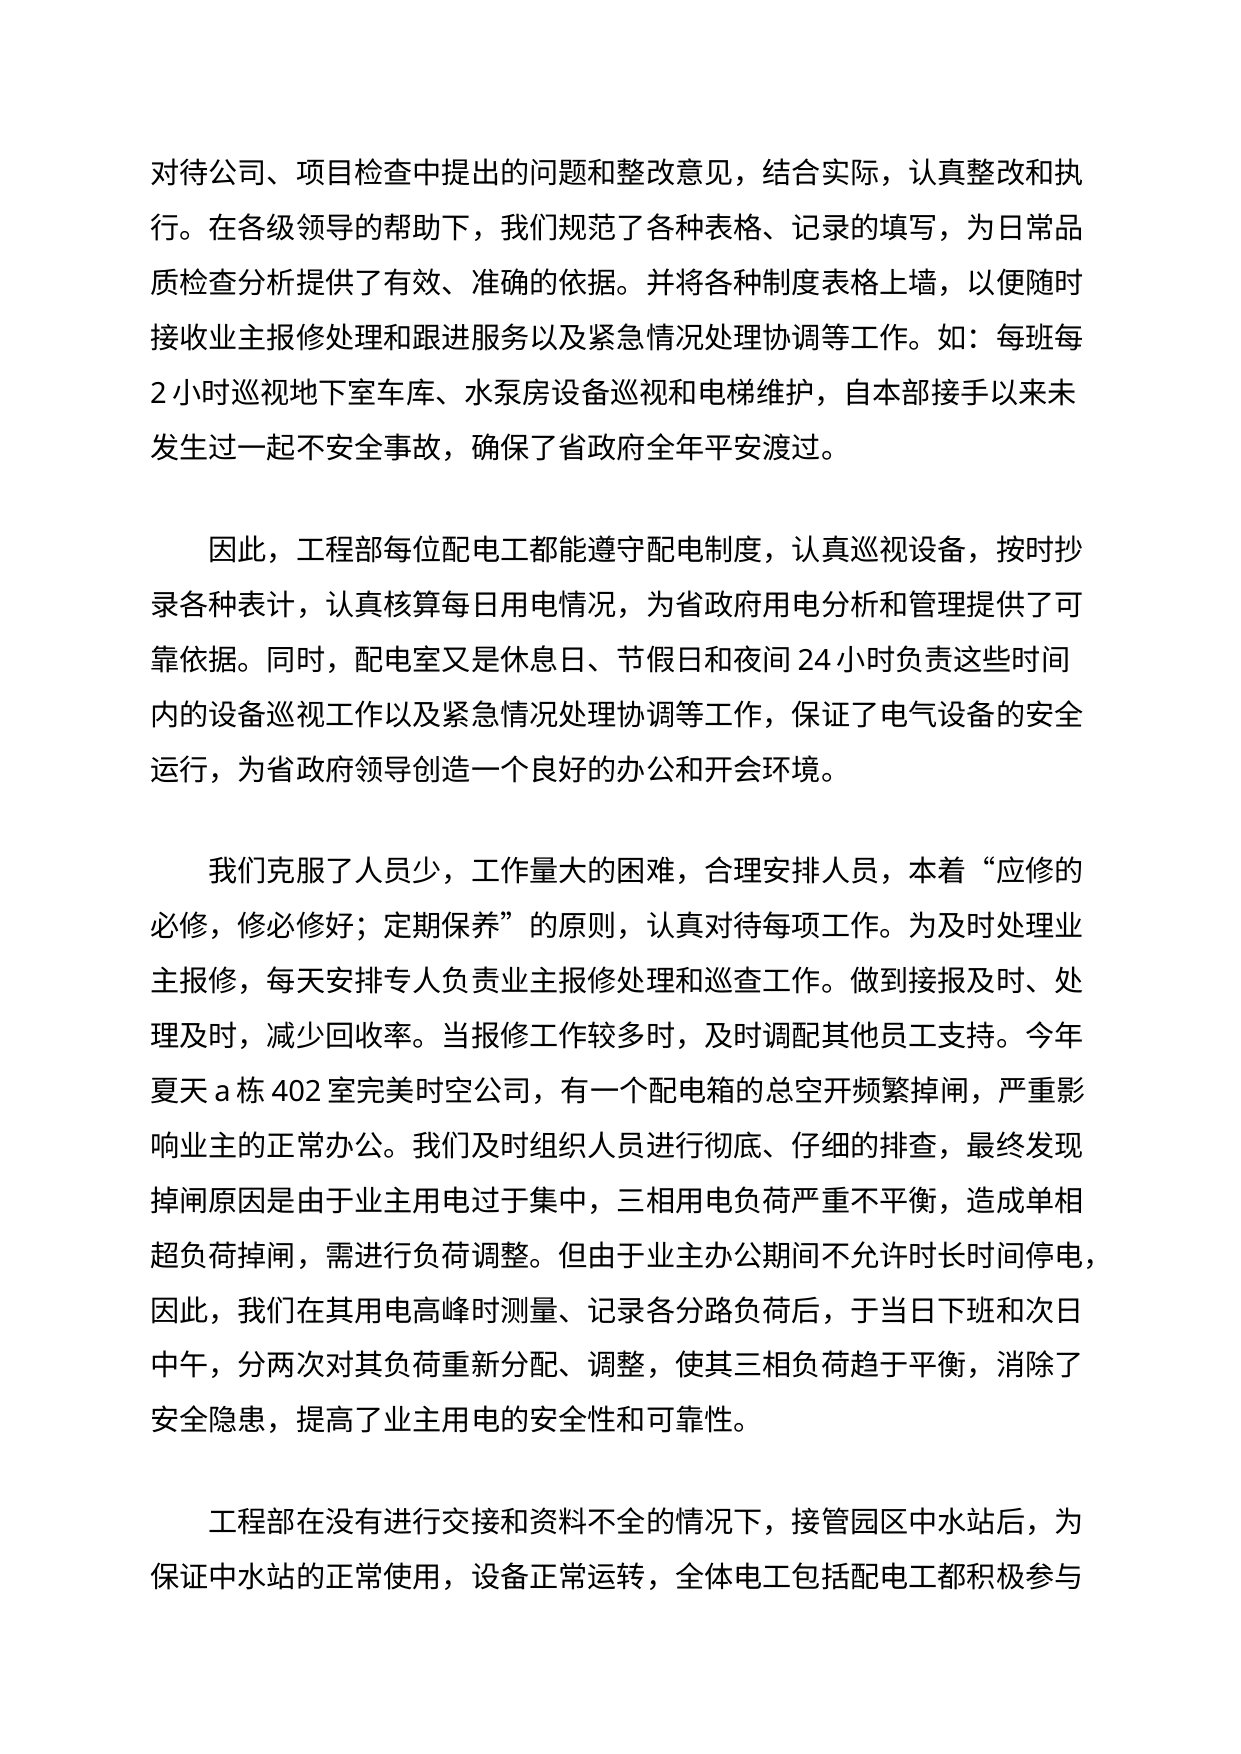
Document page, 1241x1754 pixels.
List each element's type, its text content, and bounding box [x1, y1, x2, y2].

text 我们克服了人员少，工作量大的困难，合理安排人员，本着“应修的必修，修必修好；定期保养”的原则，认真对待每项工作。为及时处理业主报修，每天安排专人负责业主报修处理和巡查工作。做到接报及时、处理及时，减少回收率。当报修工作较多时，及时调配其他员工支持。今年夏天a栋402室完美时空公司，有一个配电箱的总空开频繁掉闸，严重影响业主的正常办公。我们及时组织人员进行彻底、仔细的排查，最终发现掉闸原因是由于业主用电过于集中，三相用电负荷严重不平衡，造成单相超负荷掉闸，需进行负荷调整。但由于业主办公期间不允许时长时间停电，因此，我们在其用电高峰时测量、记录各分路负荷后，于当日下班和次日中午，分两次对其负荷重新分配、调整，使其三相负荷趋于平衡，消除了安全隐患，提高了业主用电的安全性和可靠性。 [150, 848, 1090, 1439]
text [150, 1499, 1090, 1596]
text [150, 150, 1090, 467]
text 因此，工程部每位配电工都能遵守配电制度，认真巡视设备，按时抄录各种表计，认真核算每日用电情况，为省政府用电分析和管理提供了可靠依据。同时，配电室又是休息日、节假日和夜间24小时负责这些时间内的设备巡视工作以及紧急情况处理协调等工作，保证了电气设备的安全运行，为省政府领导创造一个良好的办公和开会环境。 [150, 526, 1090, 788]
